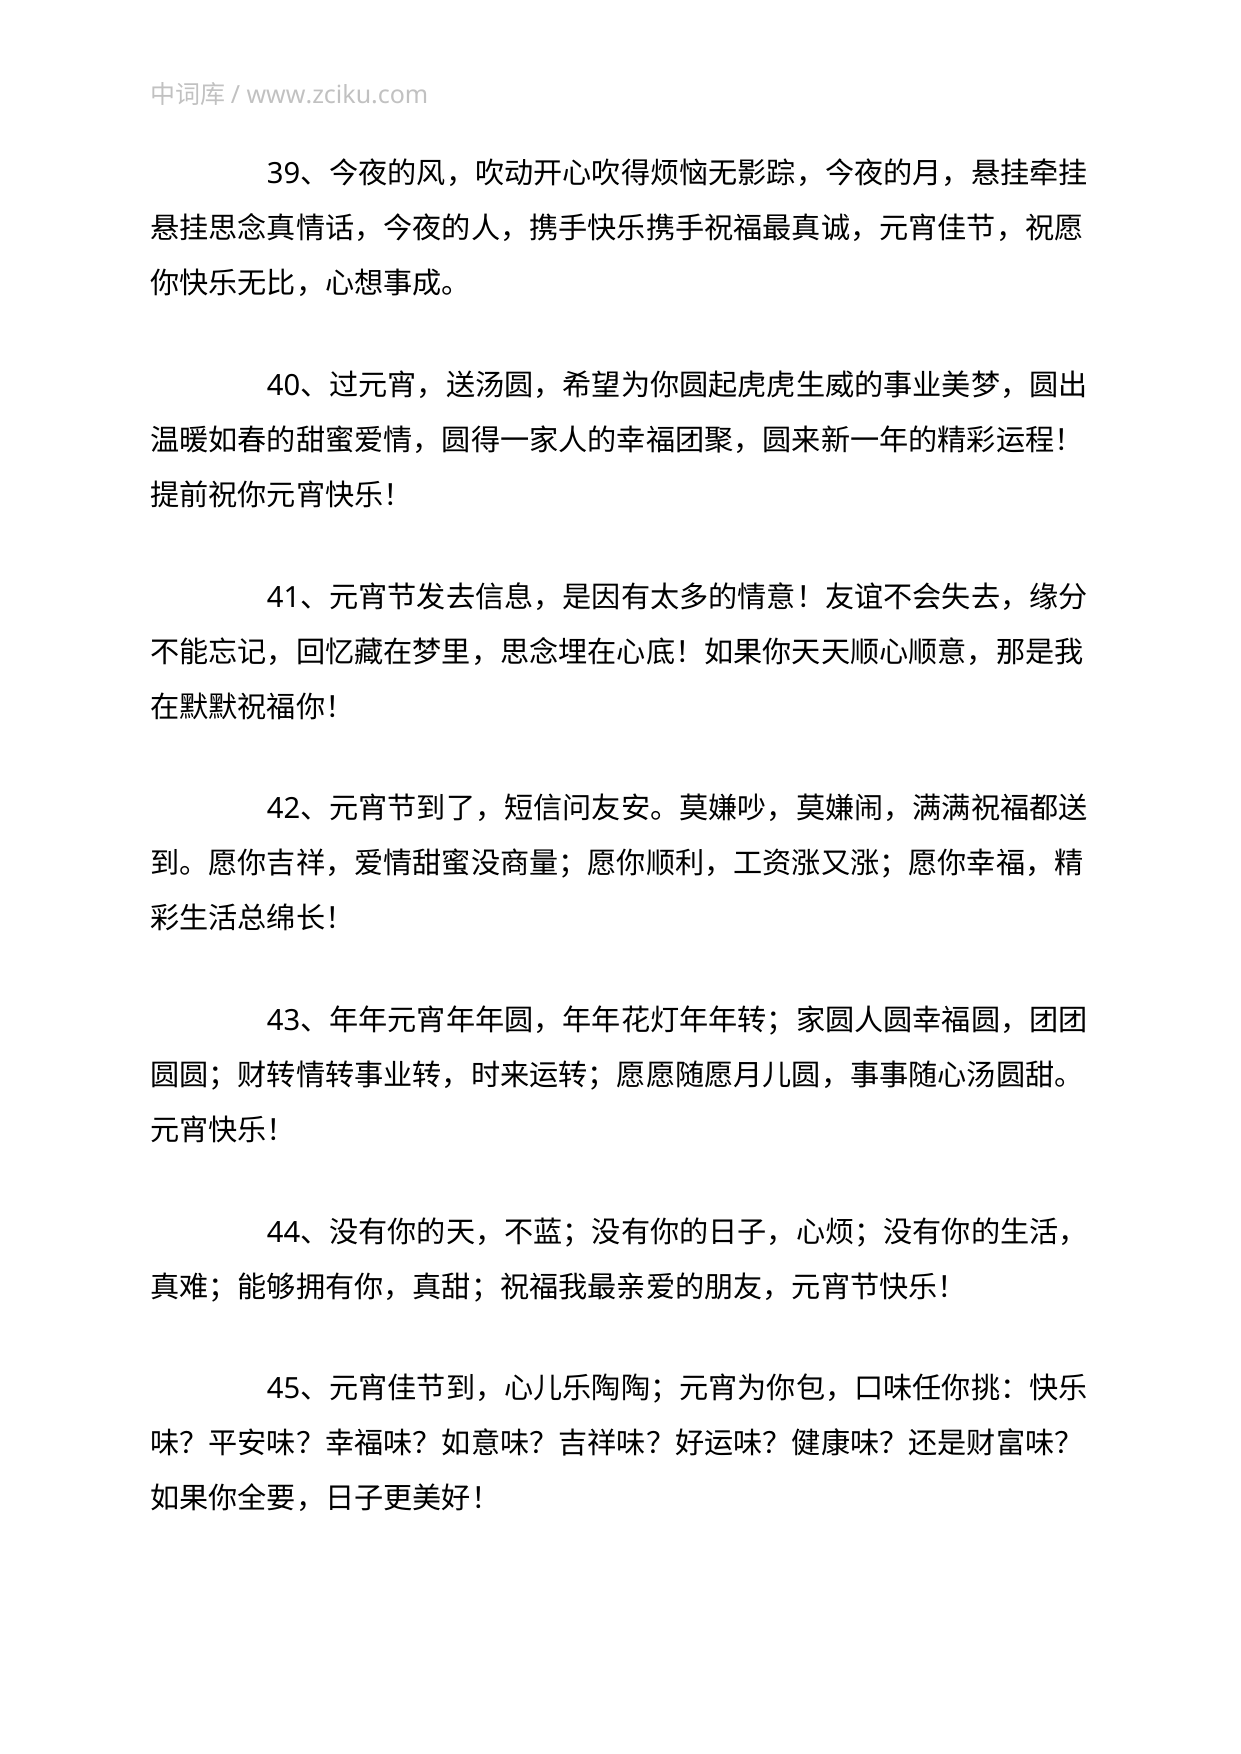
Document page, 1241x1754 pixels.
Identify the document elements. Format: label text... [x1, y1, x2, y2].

text 45、元宵佳节到，心儿乐陶陶；元宵为你包，口味任你挑：快乐味？平安味？幸福味？如意味？吉祥味？好运味？健康味？还是财富味？如果你全要，日子更美好！ [150, 1365, 1090, 1517]
text 42、元宵节到了，短信问友安。莫嫌吵，莫嫌闹，满满祝福都送到。愿你吉祥，爱情甜蜜没商量；愿你顺利，工资涨又涨；愿你幸福，精彩生活总绵长！ [150, 785, 1090, 937]
text 44、没有你的天，不蓝；没有你的日子，心烦；没有你的生活，真难；能够拥有你，真甜；祝福我最亲爱的朋友，元宵节快乐！ [150, 1208, 1090, 1306]
text 39、今夜的风，吹动开心吹得烦恼无影踪，今夜的月，悬挂牵挂悬挂思念真情话，今夜的人，携手快乐携手祝福最真诚，元宵佳节，祝愿你快乐无比，心想事成。 [150, 150, 1090, 302]
text 41、元宵节发去信息，是因有太多的情意！友谊不会失去，缘分不能忘记，回忆藏在梦里，思念埋在心底！如果你天天顺心顺意，那是我在默默祝福你！ [150, 573, 1090, 726]
text 43、年年元宵年年圆，年年花灯年年转；家圆人圆幸福圆，团团圆圆；财转情转事业转，时来运转；愿愿随愿月儿圆，事事随心汤圆甜。元宵快乐！ [150, 997, 1090, 1149]
text 40、过元宵，送汤圆，希望为你圆起虎虎生威的事业美梦，圆出温暖如春的甜蜜爱情，圆得一家人的幸福团聚，圆来新一年的精彩运程！提前祝你元宵快乐！ [150, 362, 1090, 514]
